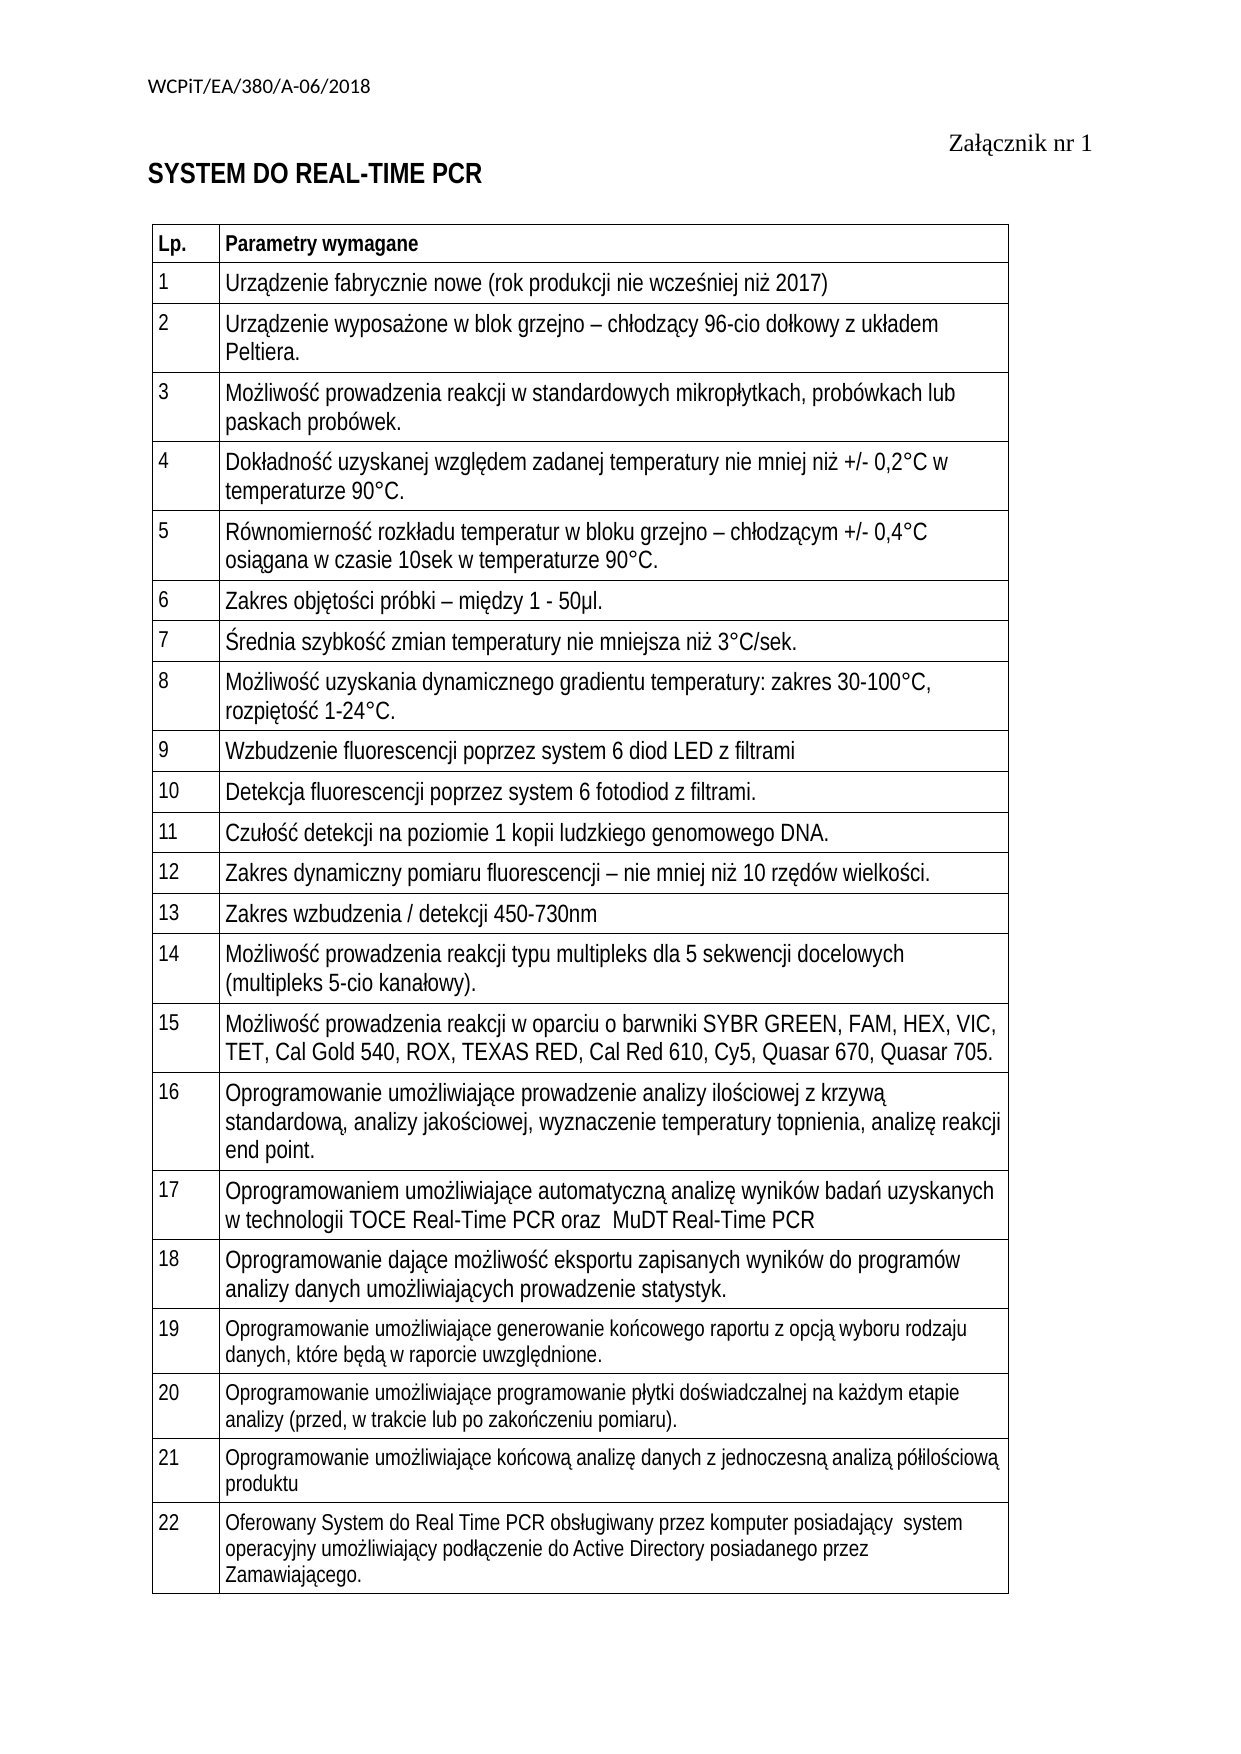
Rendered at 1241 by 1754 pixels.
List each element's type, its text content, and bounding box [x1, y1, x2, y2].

table_cell 6 [153, 581, 219, 620]
text SYSTEM DO REAL-TIME PCR [148, 157, 1093, 190]
table_cell Możliwość prowadzenia reakcji typu multipleks dla 5 sekwencji docelowych (multipleks 5-cio kanałowy). [220, 934, 1008, 1002]
table_cell Oprogramowaniem umożliwiające automatyczną analizę wyników badań uzyskanych w technologii TOCE Real-Time PCR oraz MuDT Real-Time PCR [220, 1171, 1008, 1239]
table_cell 5 [153, 511, 219, 579]
table_cell Urządzenie fabrycznie nowe (rok produkcji nie wcześniej niż 2017) [220, 263, 1008, 302]
table_cell Wzbudzenie fluorescencji poprzez system 6 diod LED z filtrami [220, 731, 1008, 771]
table_cell Urządzenie wyposażone w blok grzejno – chłodzący 96-cio dołkowy z układem Peltiera. [220, 304, 1008, 372]
table_cell Oprogramowanie dające możliwość eksportu zapisanych wyników do programów analizy danych umożliwiających prowadzenie statystyk. [220, 1240, 1008, 1308]
table_cell 20 [153, 1374, 219, 1438]
table_cell 16 [153, 1073, 219, 1170]
table_cell Dokładność uzyskanej względem zadanej temperatury nie mniej niż +/- 0,2°C w temperaturze 90°C. [220, 442, 1008, 510]
table_cell Możliwość uzyskania dynamicznego gradientu temperatury: zakres 30-100°C, rozpiętość 1-24°C. [220, 662, 1008, 730]
table_header Lp. [153, 225, 219, 262]
table_cell Możliwość prowadzenia reakcji w oparciu o barwniki SYBR GREEN, FAM, HEX, VIC, TET, Cal Gold 540, ROX, TEXAS RED, Cal Red 610, Cy5, Quasar 670, Quasar 705. [220, 1004, 1008, 1072]
text Załącznik nr 1 [148, 128, 1093, 157]
table_cell 7 [153, 621, 219, 661]
table_cell 11 [153, 813, 219, 852]
table_cell Równomierność rozkładu temperatur w bloku grzejno – chłodzącym +/- 0,4°C osiągana w czasie 10sek w temperaturze 90°C. [220, 511, 1008, 579]
table_cell Czułość detekcji na poziomie 1 kopii ludzkiego genomowego DNA. [220, 813, 1008, 852]
table_cell Zakres dynamiczny pomiaru fluorescencji – nie mniej niż 10 rzędów wielkości. [220, 853, 1008, 893]
table_cell Możliwość prowadzenia reakcji w standardowych mikropłytkach, probówkach lub paskach probówek. [220, 373, 1008, 441]
table_cell 1 [153, 263, 219, 302]
table_cell 21 [153, 1439, 219, 1502]
table_cell 8 [153, 662, 219, 730]
table_cell 4 [153, 442, 219, 510]
table_cell 18 [153, 1240, 219, 1308]
table_cell 14 [153, 934, 219, 1002]
table_cell 2 [153, 304, 219, 372]
table_cell 9 [153, 731, 219, 771]
table_header Parametry wymagane [220, 225, 1008, 262]
table_cell 3 [153, 373, 219, 441]
table_cell 19 [153, 1309, 219, 1373]
table_cell 10 [153, 772, 219, 811]
table_cell 12 [153, 853, 219, 893]
table_cell Zakres objętości próbki – między 1 - 50μl. [220, 581, 1008, 620]
table_cell 17 [153, 1171, 219, 1239]
table_cell Oprogramowanie umożliwiające programowanie płytki doświadczalnej na każdym etapie analizy (przed, w trakcie lub po zakończeniu pomiaru). [220, 1374, 1008, 1438]
table_cell Średnia szybkość zmian temperatury nie mniejsza niż 3°C/sek. [220, 621, 1008, 661]
table_cell Detekcja fluorescencji poprzez system 6 fotodiod z filtrami. [220, 772, 1008, 811]
table_cell Oprogramowanie umożliwiające generowanie końcowego raportu z opcją wyboru rodzaju danych, które będą w raporcie uwzględnione. [220, 1309, 1008, 1373]
table_cell 22 [153, 1503, 219, 1593]
table_cell Zakres wzbudzenia / detekcji 450-730nm [220, 894, 1008, 933]
table_cell 15 [153, 1004, 219, 1072]
table_cell Oprogramowanie umożliwiające prowadzenie analizy ilościowej z krzywą standardową, analizy jakościowej, wyznaczenie temperatury topnienia, analizę reakcji end point. [220, 1073, 1008, 1170]
table_cell Oprogramowanie umożliwiające końcową analizę danych z jednoczesną analizą półilościową produktu [220, 1439, 1008, 1502]
table_cell 13 [153, 894, 219, 933]
table_cell Oferowany System do Real Time PCR obsługiwany przez komputer posiadający system operacyjny umożliwiający podłączenie do Active Directory posiadanego przez Zamawiającego. [220, 1503, 1008, 1593]
